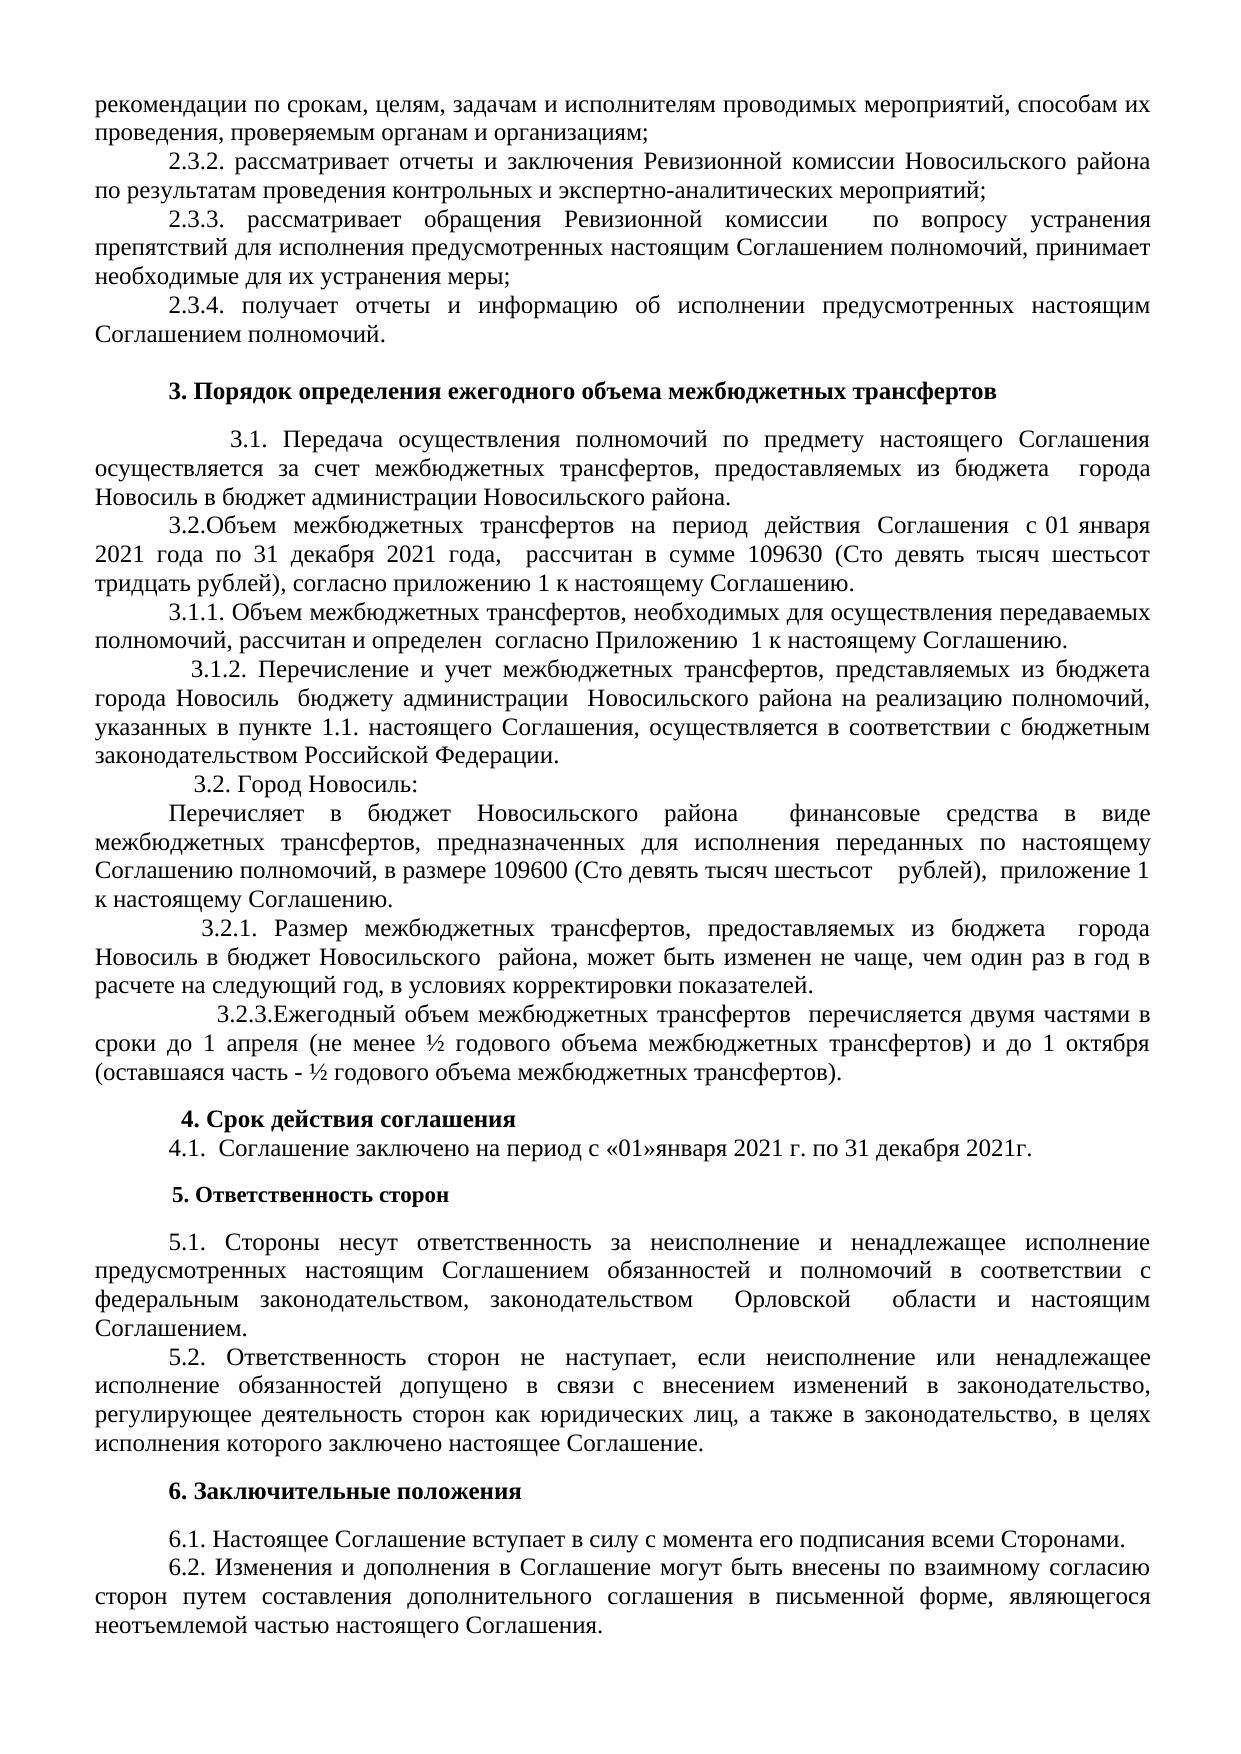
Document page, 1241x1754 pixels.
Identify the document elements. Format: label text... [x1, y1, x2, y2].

list 5. Ответственность сторон [94, 1181, 1152, 1207]
text 3.2.1. Размер межбюджетных трансфертов, предоставляемых из бюджета города Новосиль в бюджет Новосильского района, может быть изменен не чаще, чем один раз в год в расчете на следующий год, в условиях корректировки показателей. [94, 913, 1152, 999]
text 2.3.2. рассматривает отчеты и заключения Ревизионной комиссии Новосильского района по результатам проведения контрольных и экспертно-аналитических мероприятий; [94, 146, 1152, 204]
text 6. Заключительные положения [94, 1476, 1152, 1504]
text 4. Срок действия соглашения [94, 1104, 1152, 1133]
text 3.2.3.Ежегодный объем межбюджетных трансфертов перечисляется двумя частями в сроки до 1 апреля (не менее ½ годового объема межбюджетных трансфертов) и до 1 октября (оставшаяся часть - ½ годового объема межбюджетных трансфертов). [94, 999, 1152, 1085]
text 6.1. Настоящее Соглашение вступает в силу с момента его подписания всеми Сторонами. [94, 1524, 1152, 1552]
text 3.2. Город Новосиль: [94, 769, 1152, 798]
text 3.1.1. Объем межбюджетных трансфертов, необходимых для осуществления передаваемых полномочий, рассчитан и определен согласно Приложению 1 к настоящему Соглашению. [94, 597, 1152, 654]
text 3. Порядок определения ежегодного объема межбюджетных трансфертов [94, 376, 1152, 405]
text 2.3.4. получает отчеты и информацию об исполнении предусмотренных настоящим Соглашением полномочий. [94, 290, 1152, 347]
text Перечисляет в бюджет Новосильского района финансовые средства в виде межбюджетных трансфертов, предназначенных для исполнения переданных по настоящему Соглашению полномочий, в размере 109600 (Сто девять тысяч шестьсот рублей), приложение 1 к настоящему Соглашению. [94, 798, 1152, 913]
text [94, 89, 1152, 146]
text 5.2. Ответственность сторон не наступает, если неисполнение или ненадлежащее исполнение обязанностей допущено в связи с внесением изменений в законодательство, регулирующее деятельность сторон как юридических лиц, а также в законодательство, в целях исполнения которого заключено настоящее Соглашение. [94, 1342, 1152, 1457]
text 5.1. Стороны несут ответственность за неисполнение и ненадлежащее исполнение предусмотренных настоящим Соглашением обязанностей и полномочий в соответствии с федеральным законодательством, законодательством Орловской области и настоящим Соглашением. [94, 1227, 1152, 1342]
text 6.2. Изменения и дополнения в Соглашение могут быть внесены по взаимному согласию сторон путем составления дополнительного соглашения в письменной форме, являющегося неотъемлемой частью настоящего Соглашения. [94, 1552, 1152, 1639]
text 2.3.3. рассматривает обращения Ревизионной комиссии по вопросу устранения препятствий для исполнения предусмотренных настоящим Соглашением полномочий, принимает необходимые для их устранения меры; [94, 204, 1152, 290]
text 3.1. Передача осуществления полномочий по предмету настоящего Соглашения осуществляется за счет межбюджетных трансфертов, предоставляемых из бюджета города Новосиль в бюджет администрации Новосильского района. [94, 424, 1152, 510]
text 3.1.2. Перечисление и учет межбюджетных трансфертов, представляемых из бюджета города Новосиль бюджету администрации Новосильского района на реализацию полномочий, указанных в пункте 1.1. настоящего Соглашения, осуществляется в соответствии с бюджетным законодательством Российской Федерации. [94, 654, 1152, 769]
text 4.1. Соглашение заключено на период с «01»января 2021 г. по 31 декабря 2021г. [94, 1133, 1152, 1162]
text 3.2.Объем межбюджетных трансфертов на период действия Соглашения с 01 января 2021 года по 31 декабря 2021 года, рассчитан в сумме 109630 (Сто девять тысяч шестьсот тридцать рублей), согласно приложению 1 к настоящему Соглашению. [94, 510, 1152, 597]
